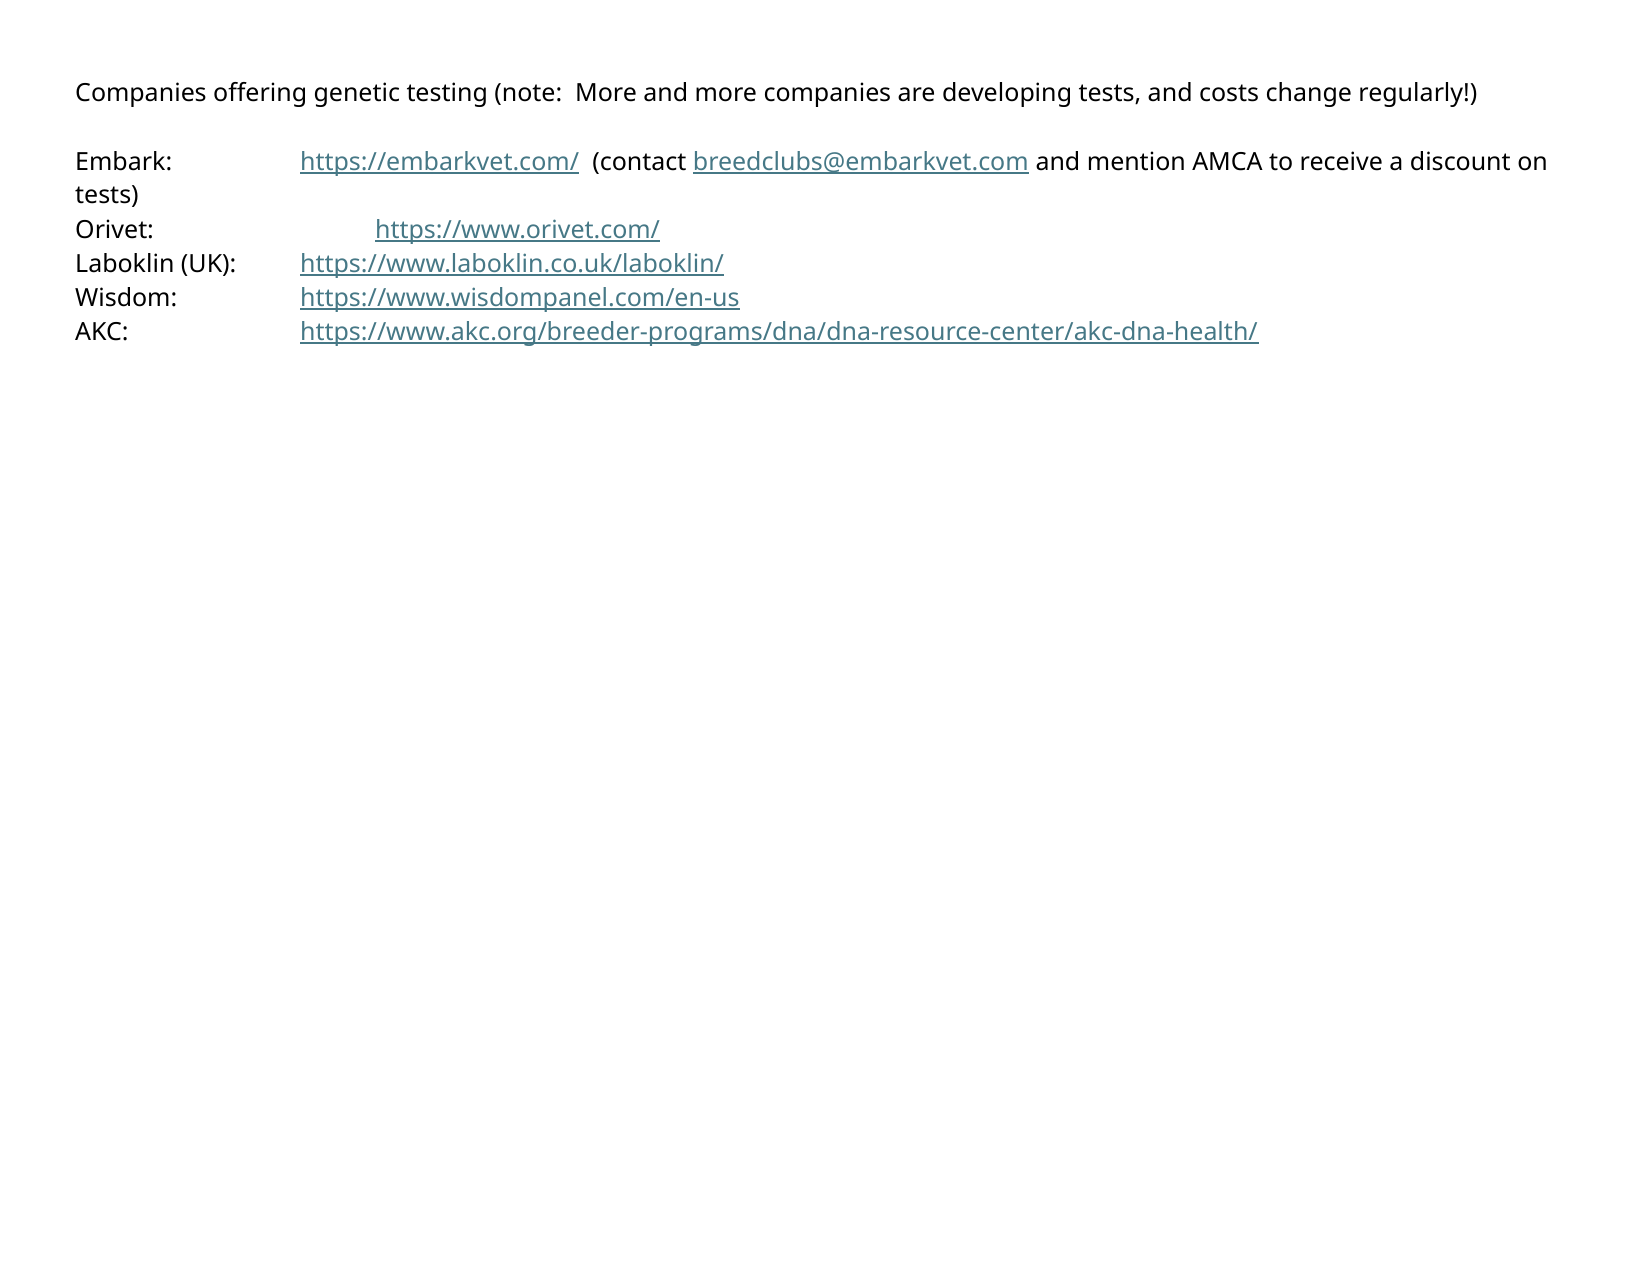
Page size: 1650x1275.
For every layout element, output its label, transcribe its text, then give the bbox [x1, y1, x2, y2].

text Laboklin (UK): https://www.laboklin.co.uk/laboklin/ [75, 245, 1575, 279]
text AKC: https://www.akc.org/breeder-programs/dna/dna-resource-center/akc-dna-health/ [75, 313, 1575, 347]
text Companies offering genetic testing (note: More and more companies are developing tests, and costs change regularly!) Embark: https://embarkvet.com/ (contact breedclubs@embarkvet.com and mention AMCA to receive a discount on tests) Orivet: https://www.orivet.com/ [75, 75, 1575, 245]
text Wisdom: https://www.wisdompanel.com/en-us [75, 279, 1575, 313]
